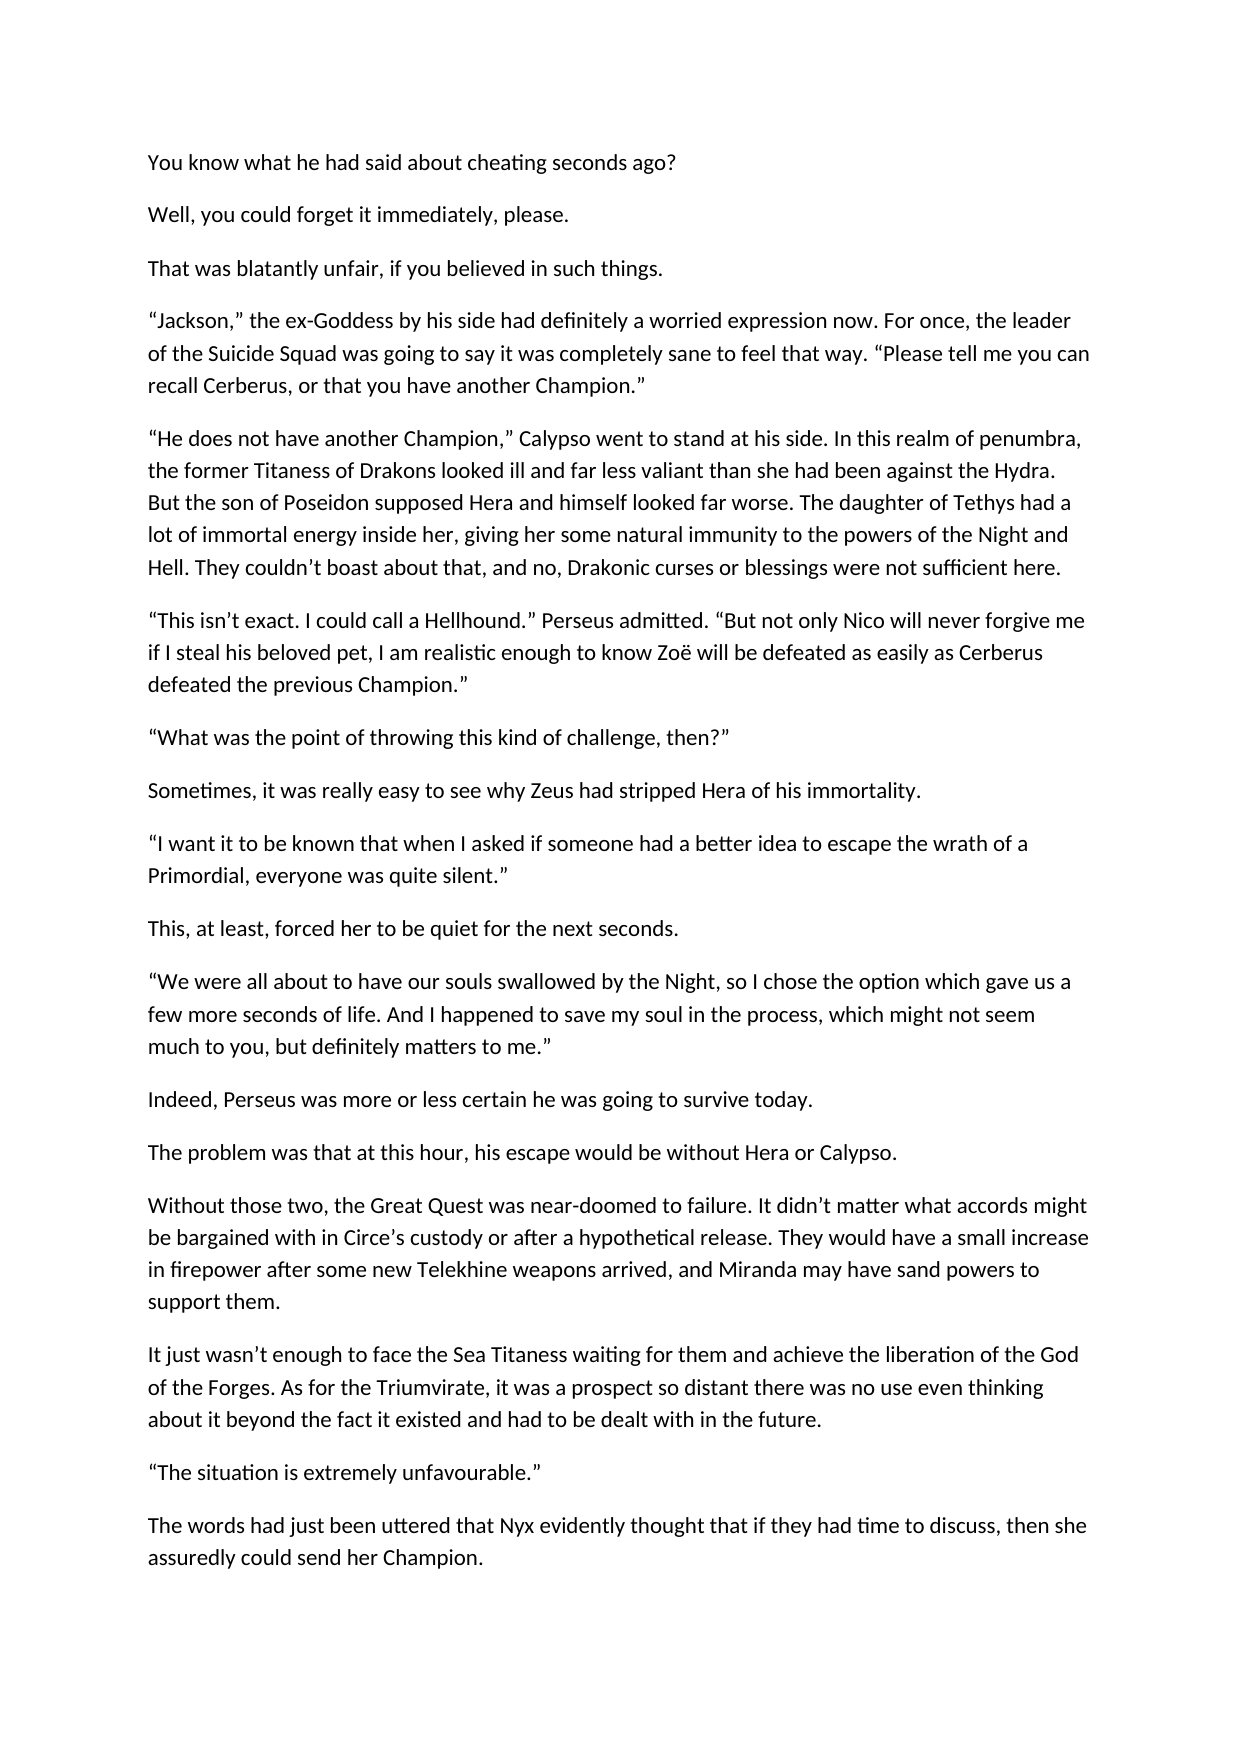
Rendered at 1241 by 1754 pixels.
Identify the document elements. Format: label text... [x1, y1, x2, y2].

text “Jackson,” the ex-Goddess by his side had definitely a worried expression now. For once, the leader of the Suicide Squad was going to say it was completely sane to feel that way. “Please tell me you can recall Cerberus, or that you have another Champion.” [148, 307, 1093, 399]
text That was blatantly unfair, if you believed in such things. [148, 254, 1093, 282]
text “I want it to be known that when I asked if someone had a better idea to escape the wrath of a Primordial, everyone was quite silent.” [148, 829, 1093, 889]
text “The situation is extremely unfavourable.” [148, 1458, 1093, 1486]
text The problem was that at this hour, his escape would be without Hera or Calypso. [148, 1138, 1093, 1166]
text “We were all about to have our souls swallowed by the Night, so I chose the option which gave us a few more seconds of life. And I happened to save my soul in the process, which might not seem much to you, but definitely matters to me.” [148, 967, 1093, 1060]
text You know what he had said about cheating seconds ago? [148, 148, 1093, 176]
text “He does not have another Champion,” Calypso went to stand at his side. In this realm of penumbra, the former Titaness of Drakons looked ill and far less valiant than she had been against the Hydra. But the son of Poseidon supposed Hera and himself looked far worse. The daughter of Tethys had a lot of immortal energy inside her, giving her some natural immunity to the powers of the Night and Hell. They couldn’t boast about that, and no, Drakonic curses or blessings were not sufficient here. [148, 424, 1093, 581]
text Indeed, Perseus was more or less certain he was going to survive today. [148, 1085, 1093, 1113]
text It just wasn’t enough to face the Sea Titaness waiting for them and achieve the liberation of the God of the Forges. As for the Triumvirate, it was a prospect so distant there was no use even thinking about it beyond the fact it existed and had to be dealt with in the future. [148, 1341, 1093, 1433]
text Without those two, the Great Quest was near-doomed to failure. It didn’t matter what accords might be bargained with in Circe’s custody or after a hypothetical release. They would have a small increase in firepower after some new Telekhine weapons arrived, and Miranda may have sand powers to support them. [148, 1191, 1093, 1316]
text The words had just been uttered that Nyx evidently thought that if they had time to discuss, then she assuredly could send her Champion. [148, 1511, 1093, 1571]
text Well, you could forget it immediately, please. [148, 201, 1093, 229]
text “What was the point of throwing this kind of challenge, then?” [148, 723, 1093, 751]
text This, at least, forced her to be quiet for the next seconds. [148, 914, 1093, 942]
text “This isn’t exact. I could call a Hellhound.” Perseus admitted. “But not only Nico will never forgive me if I steal his beloved pet, I am realistic enough to know Zoë will be defeated as easily as Cerberus defeated the previous Champion.” [148, 606, 1093, 698]
text Sometimes, it was really easy to see why Zeus had stripped Hera of his immortality. [148, 776, 1093, 804]
